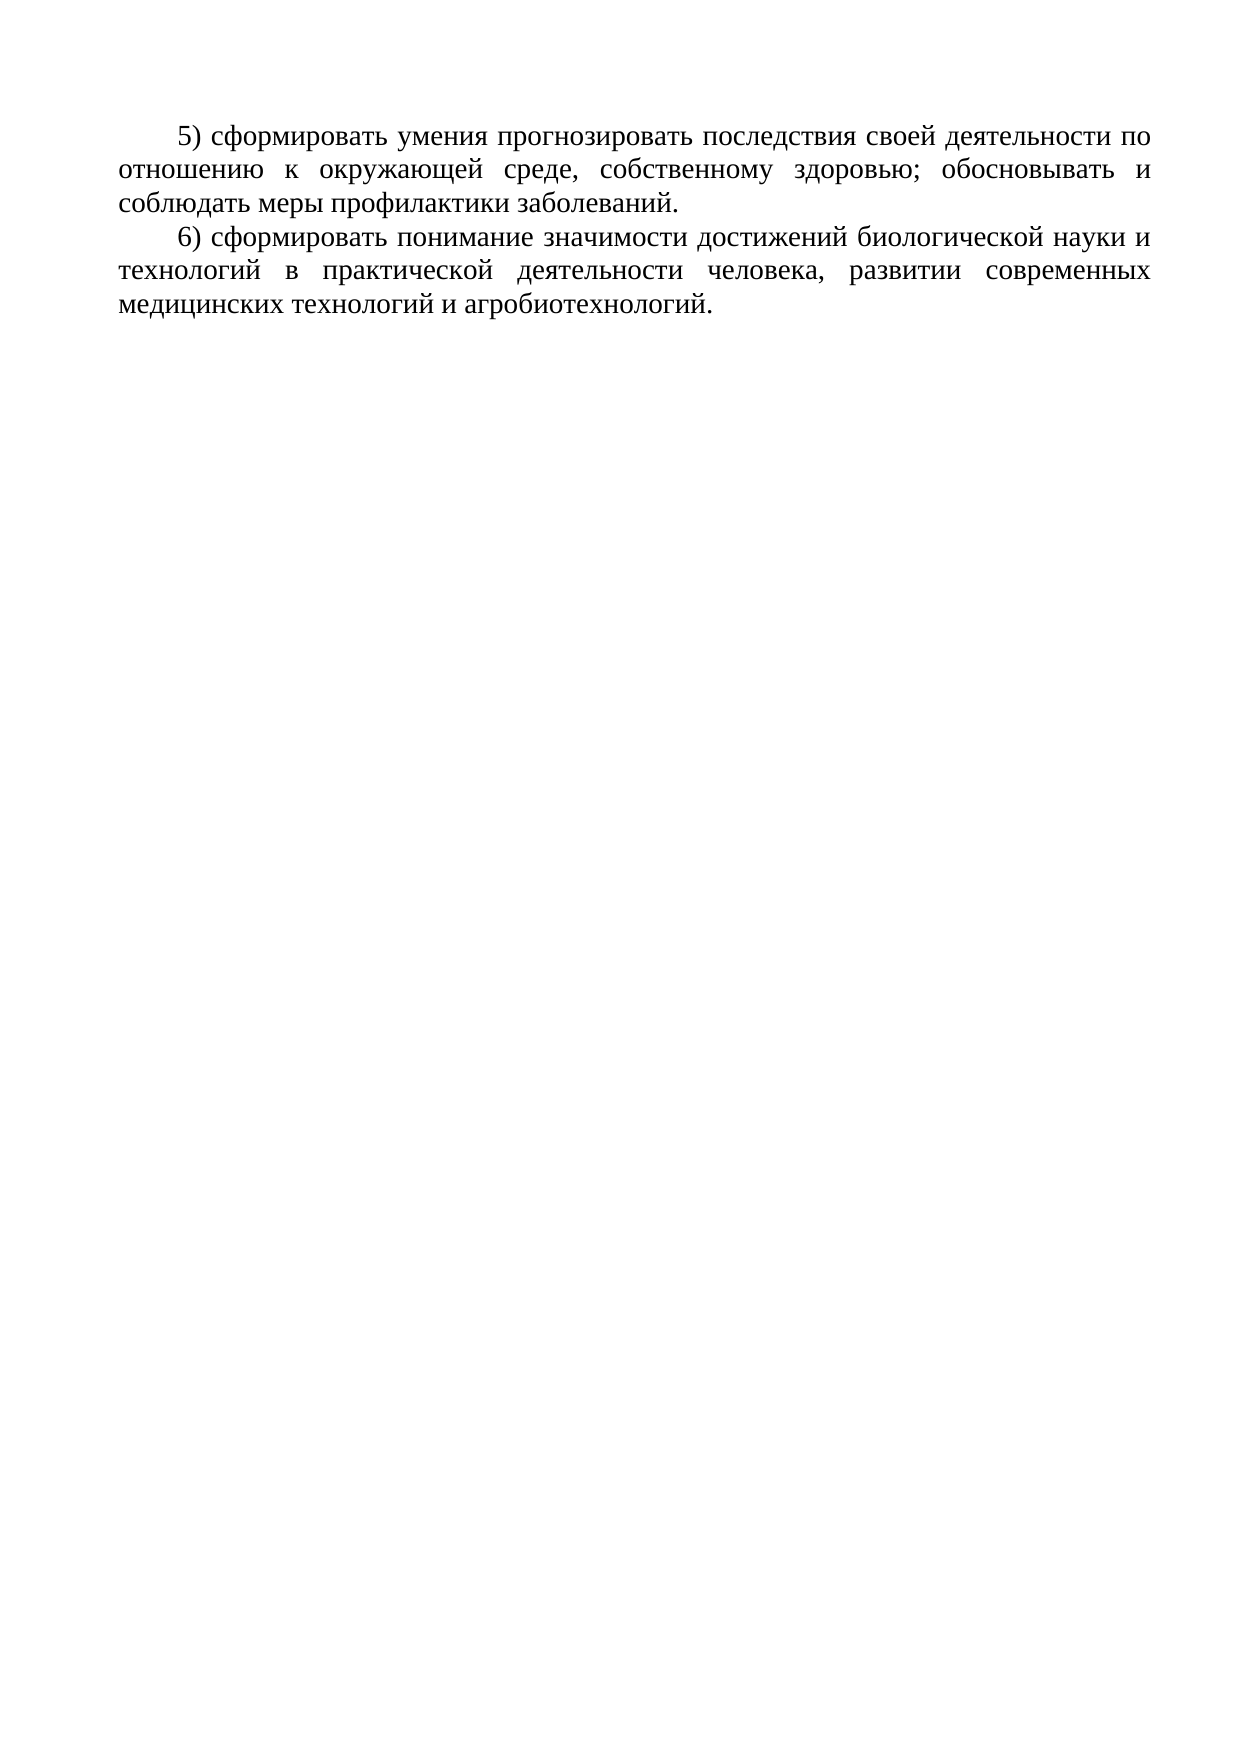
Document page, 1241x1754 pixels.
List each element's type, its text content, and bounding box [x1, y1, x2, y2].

text 6) сформировать понимание значимости достижений биологической науки и технологий в практической деятельности человека, развитии современных медицинских технологий и агробиотехнологий. [118, 219, 1152, 319]
text 5) сформировать умения прогнозировать последствия своей деятельности по отношению к окружающей среде, собственному здоровью; обосновывать и соблюдать меры профилактики заболеваний. [118, 118, 1152, 219]
